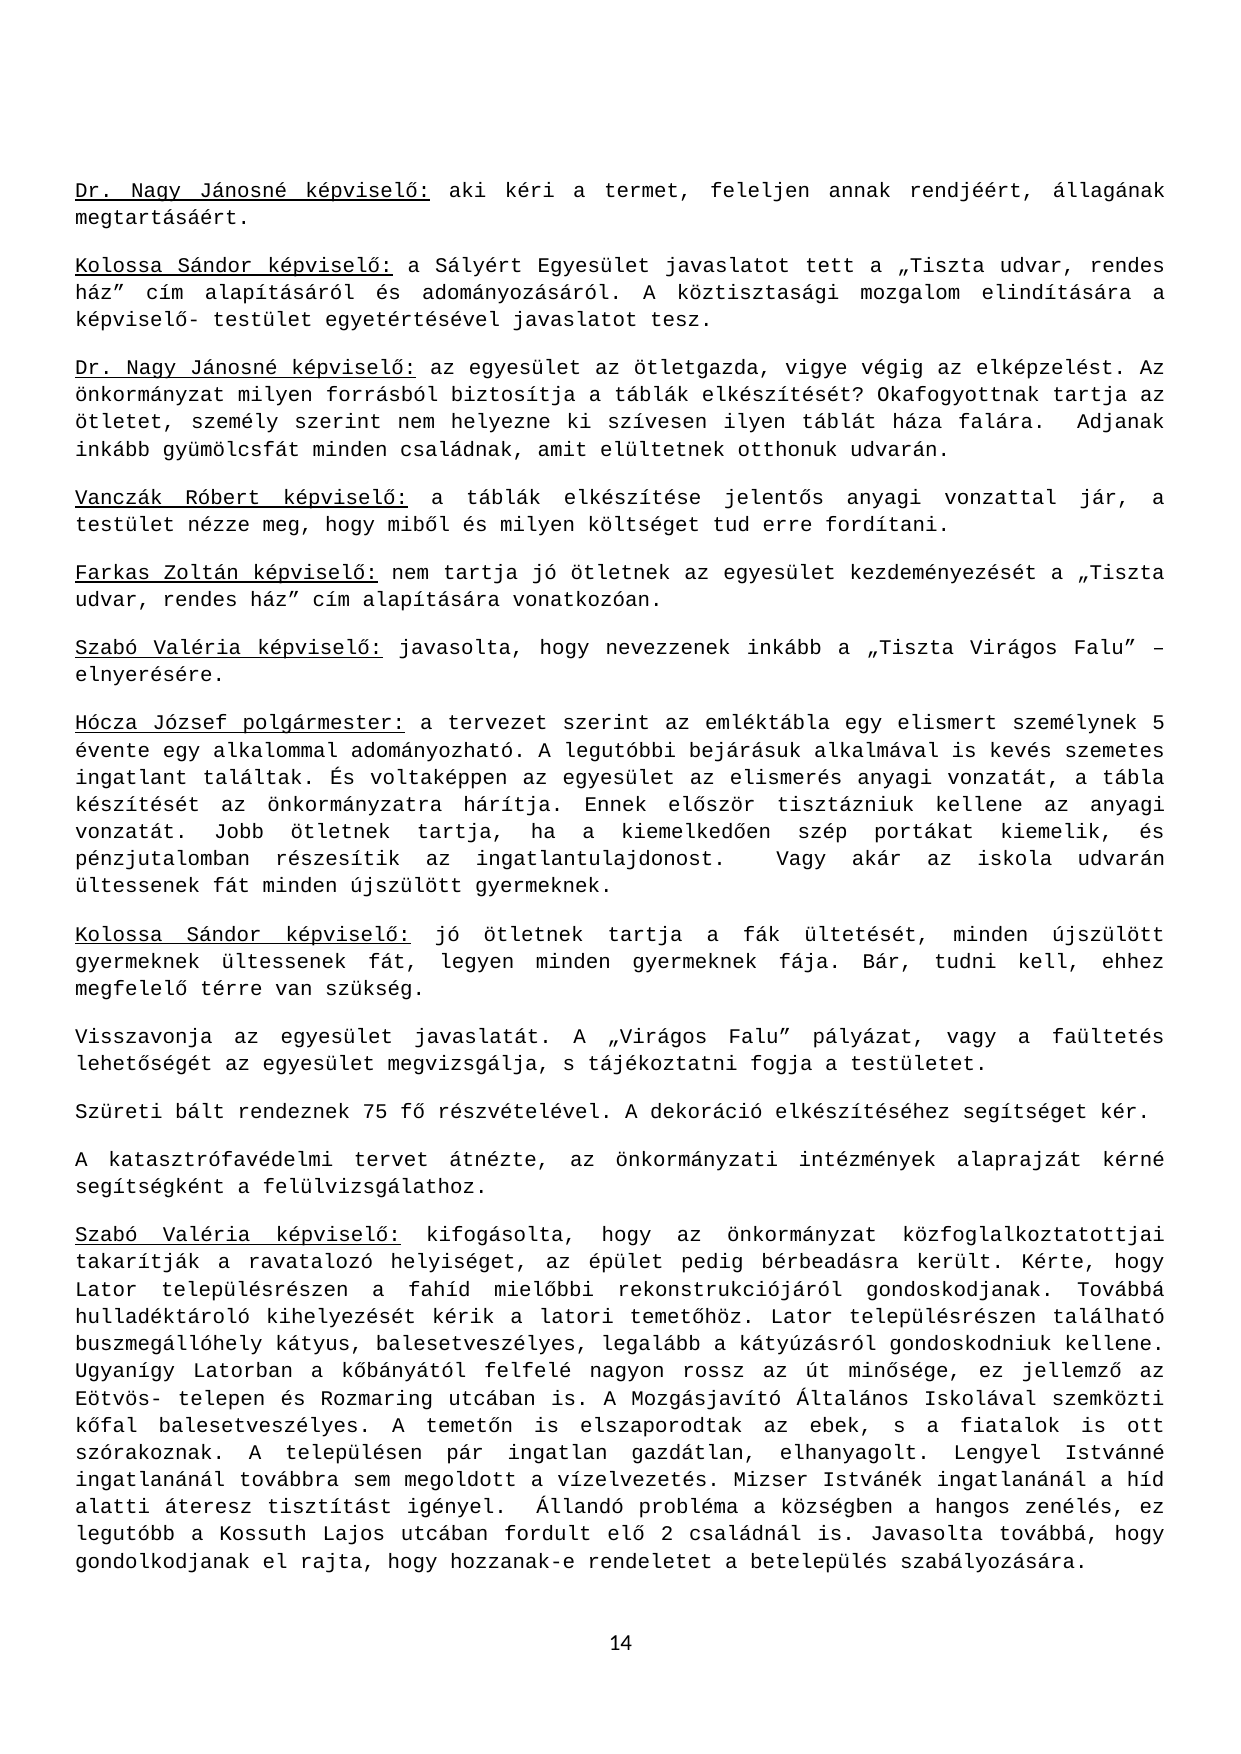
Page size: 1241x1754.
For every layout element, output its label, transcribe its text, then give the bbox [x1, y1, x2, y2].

text Hócza József polgármester: a tervezet szerint az emléktábla egy elismert személynek 5 évente egy alkalommal adományozható. A legutóbbi bejárásuk alkalmával is kevés szemetes ingatlant találtak. És voltaképpen az egyesület az elismerés anyagi vonzatát, a tábla készítését az önkormányzatra hárítja. Ennek először tisztázniuk kellene az anyagi vonzatát. Jobb ötletnek tartja, ha a kiemelkedően szép portákat kiemelik, és pénzjutalomban részesítik az ingatlantulajdonost. Vagy akár az iskola udvarán ültessenek fát minden újszülött gyermeknek. [75, 712, 1165, 899]
text Dr. Nagy Jánosné képviselő: az egyesület az ötletgazda, vigye végig az elképzelést. Az önkormányzat milyen forrásból biztosítja a táblák elkészítését? Okafogyottnak tartja az ötletet, személy szerint nem helyezne ki szívesen ilyen táblát háza falára. Adjanak inkább gyümölcsfát minden családnak, amit elültetnek otthonuk udvarán. [75, 357, 1165, 462]
text Kolossa Sándor képviselő: a Sályért Egyesület javaslatot tett a „Tiszta udvar, rendes ház” cím alapításáról és adományozásáról. A köztisztasági mozgalom elindítására a képviselő- testület egyetértésével javaslatot tesz. [75, 255, 1165, 333]
text Visszavonja az egyesület javaslatát. A „Virágos Falu” pályázat, vagy a faültetés lehetőségét az egyesület megvizsgálja, s tájékoztatni fogja a testületet. [75, 1026, 1165, 1077]
text Szabó Valéria képviselő: kifogásolta, hogy az önkormányzat közfoglalkoztatottjai takarítják a ravatalozó helyiséget, az épület pedig bérbeadásra került. Kérte, hogy Lator településrészen a fahíd mielőbbi rekonstrukciójáról gondoskodjanak. Továbbá hulladéktároló kihelyezését kérik a latori temetőhöz. Lator településrészen található buszmegállóhely kátyus, balesetveszélyes, legalább a kátyúzásról gondoskodniuk kellene. Ugyanígy Latorban a kőbányától felfelé nagyon rossz az út minősége, ez jellemző az Eötvös- telepen és Rozmaring utcában is. A Mozgásjavító Általános Iskolával szemközti kőfal balesetveszélyes. A temetőn is elszaporodtak az ebek, s a fiatalok is ott szórakoznak. A településen pár ingatlan gazdátlan, elhanyagolt. Lengyel Istvánné ingatlanánál továbbra sem megoldott a vízelvezetés. Mizser Istvánék ingatlanánál a híd alatti áteresz tisztítást igényel. Állandó probléma a községben a hangos zenélés, ez legutóbb a Kossuth Lajos utcában fordult elő 2 családnál is. Javasolta továbbá, hogy gondolkodjanak el rajta, hogy hozzanak-e rendeletet a betelepülés szabályozására. [75, 1224, 1165, 1574]
text A katasztrófavédelmi tervet átnézte, az önkormányzati intézmények alaprajzát kérné segítségként a felülvizsgálathoz. [75, 1149, 1165, 1200]
text Szabó Valéria képviselő: javasolta, hogy nevezzenek inkább a „Tiszta Virágos Falu” – elnyerésére. [75, 637, 1165, 688]
text Szüreti bált rendeznek 75 fő részvételével. A dekoráció elkészítéséhez segítséget kér. [75, 1101, 1165, 1125]
text Dr. Nagy Jánosné képviselő: aki kéri a termet, feleljen annak rendjéért, állagának megtartásáért. [75, 179, 1165, 230]
text Kolossa Sándor képviselő: jó ötletnek tartja a fák ültetését, minden újszülött gyermeknek ültessenek fát, legyen minden gyermeknek fája. Bár, tudni kell, ehhez megfelelő térre van szükség. [75, 923, 1165, 1002]
text Vanczák Róbert képviselő: a táblák elkészítése jelentős anyagi vonzattal jár, a testület nézze meg, hogy miből és milyen költséget tud erre fordítani. [75, 487, 1165, 538]
text Farkas Zoltán képviselő: nem tartja jó ötletnek az egyesület kezdeményezését a „Tiszta udvar, rendes ház” cím alapítására vonatkozóan. [75, 562, 1165, 613]
